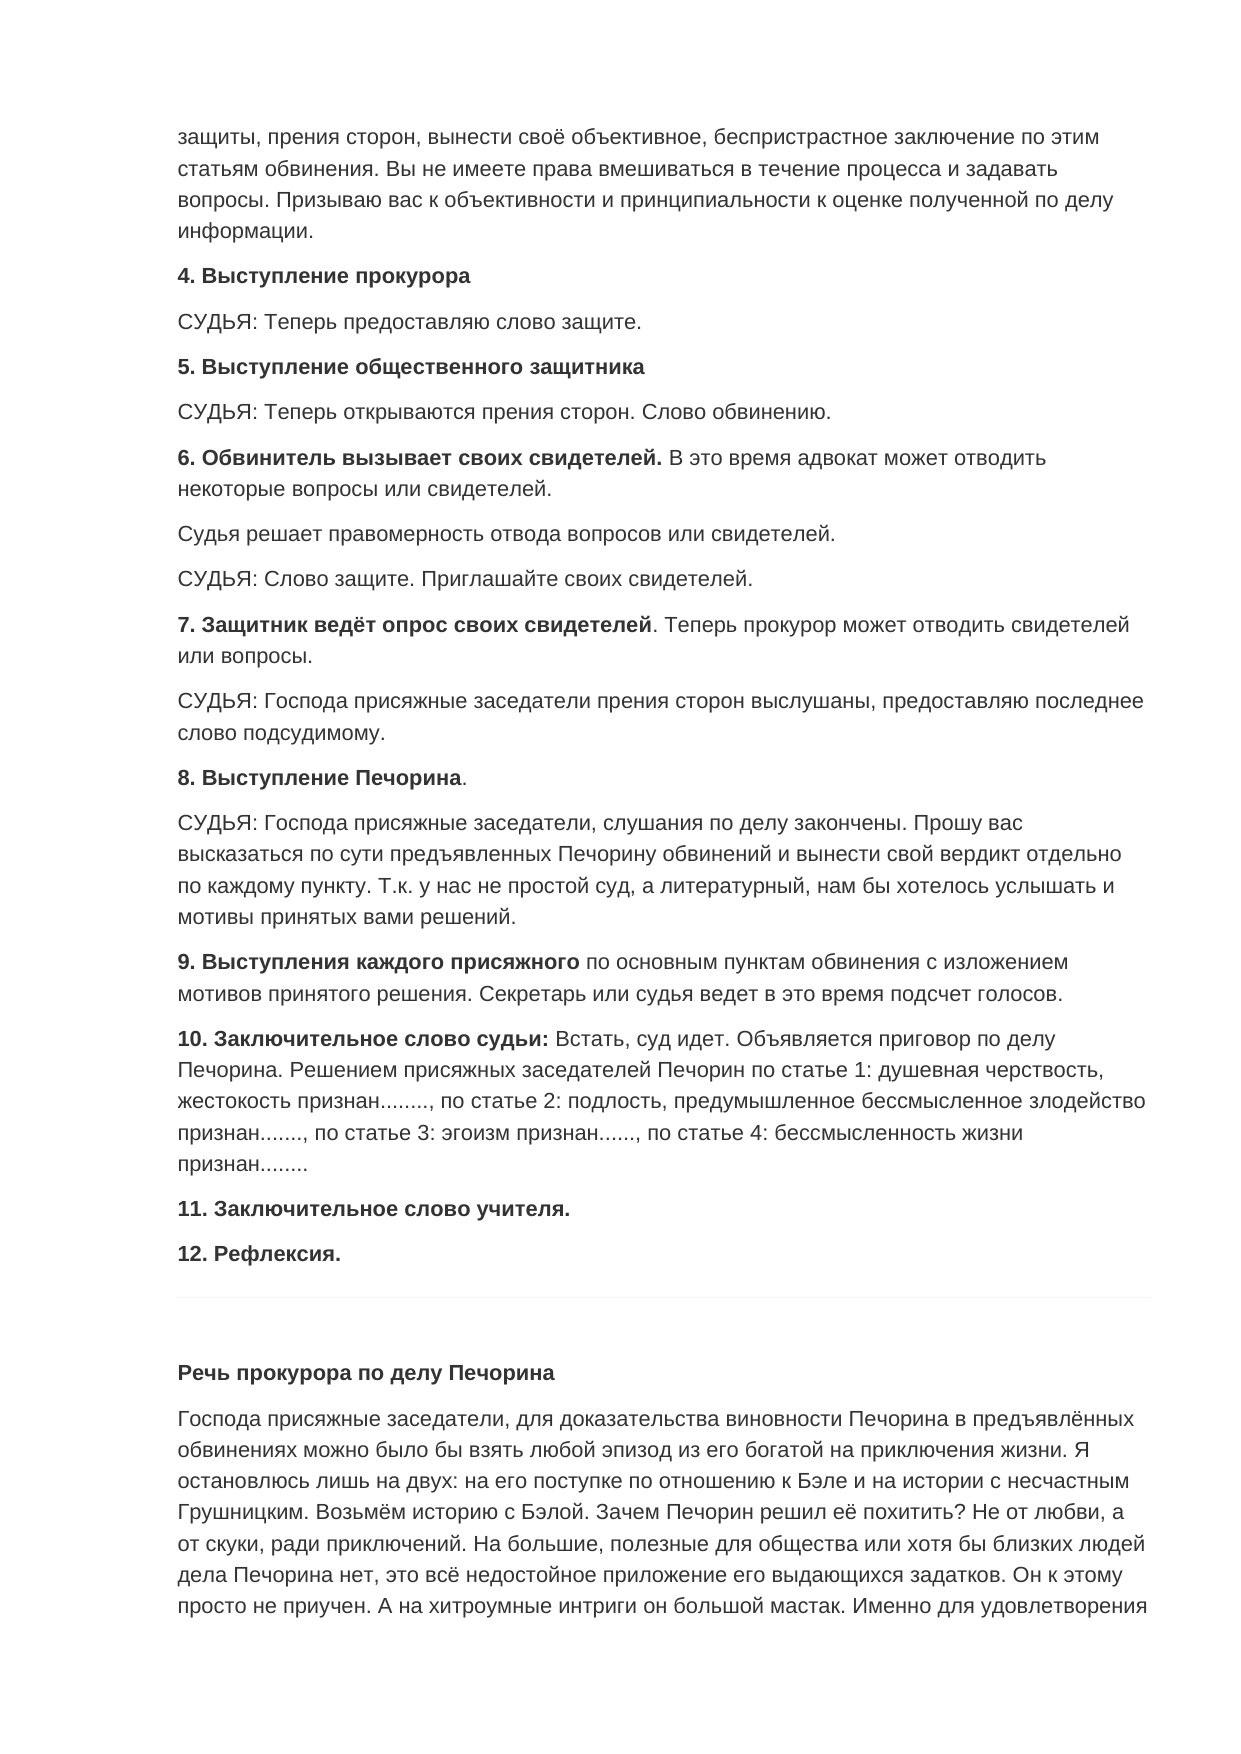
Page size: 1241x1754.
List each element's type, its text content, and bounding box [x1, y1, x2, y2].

text 6. Обвинитель вызывает своих свидетелей. В это время адвокат может отводить некоторые вопросы или свидетелей. [177, 438, 1152, 501]
text Судья решает правомерность отвода вопросов или свидетелей. [177, 515, 1152, 546]
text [177, 1399, 1152, 1618]
text 5. Выступление общественного защитника [177, 348, 1152, 379]
text 11. Заключительное слово учителя. [177, 1190, 1152, 1221]
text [177, 118, 1152, 243]
text 12. Рефлексия. [177, 1235, 1152, 1267]
text 7. Защитник ведёт опрос своих свидетелей. Теперь прокурор может отводить свидетелей или вопросы. [177, 606, 1152, 668]
text СУДЬЯ: Теперь предоставляю слово защите. [177, 302, 1152, 334]
text 9. Выступления каждого присяжного по основным пунктам обвинения с изложением мотивов принятого решения. Секретарь или судья ведет в это время подсчет голосов. [177, 943, 1152, 1006]
text Речь прокурора по делу Печорина [177, 1354, 1152, 1385]
text СУДЬЯ: Господа присяжные заседатели прения сторон выслушаны, предоставляю последнее слово подсудимому. [177, 682, 1152, 745]
text СУДЬЯ: Господа присяжные заседатели, слушания по делу закончены. Прошу вас высказаться по сути предъявленных Печорину обвинений и вынести свой вердикт отдельно по каждому пункту. Т.к. у нас не простой суд, а литературный, нам бы хотелось услышать и мотивы принятых вами решений. [177, 804, 1152, 929]
text 4. Выступление прокурора [177, 257, 1152, 288]
text СУДЬЯ: Теперь открываются прения сторон. Слово обвинению. [177, 393, 1152, 424]
text 10. Заключительное слово судьи: Встать, суд идет. Объявляется приговор по делу Печорина. Решением присяжных заседателей Печорин по статье 1: душевная черствость, жестокость признан........, по статье 2: подлость, предумышленное бессмысленное злодейство признан......., по статье 3: эгоизм признан......, по статье 4: бессмысленность жизни признан........ [177, 1020, 1152, 1176]
text СУДЬЯ: Слово защите. Приглашайте своих свидетелей. [177, 560, 1152, 592]
text 8. Выступление Печорина. [177, 759, 1152, 790]
